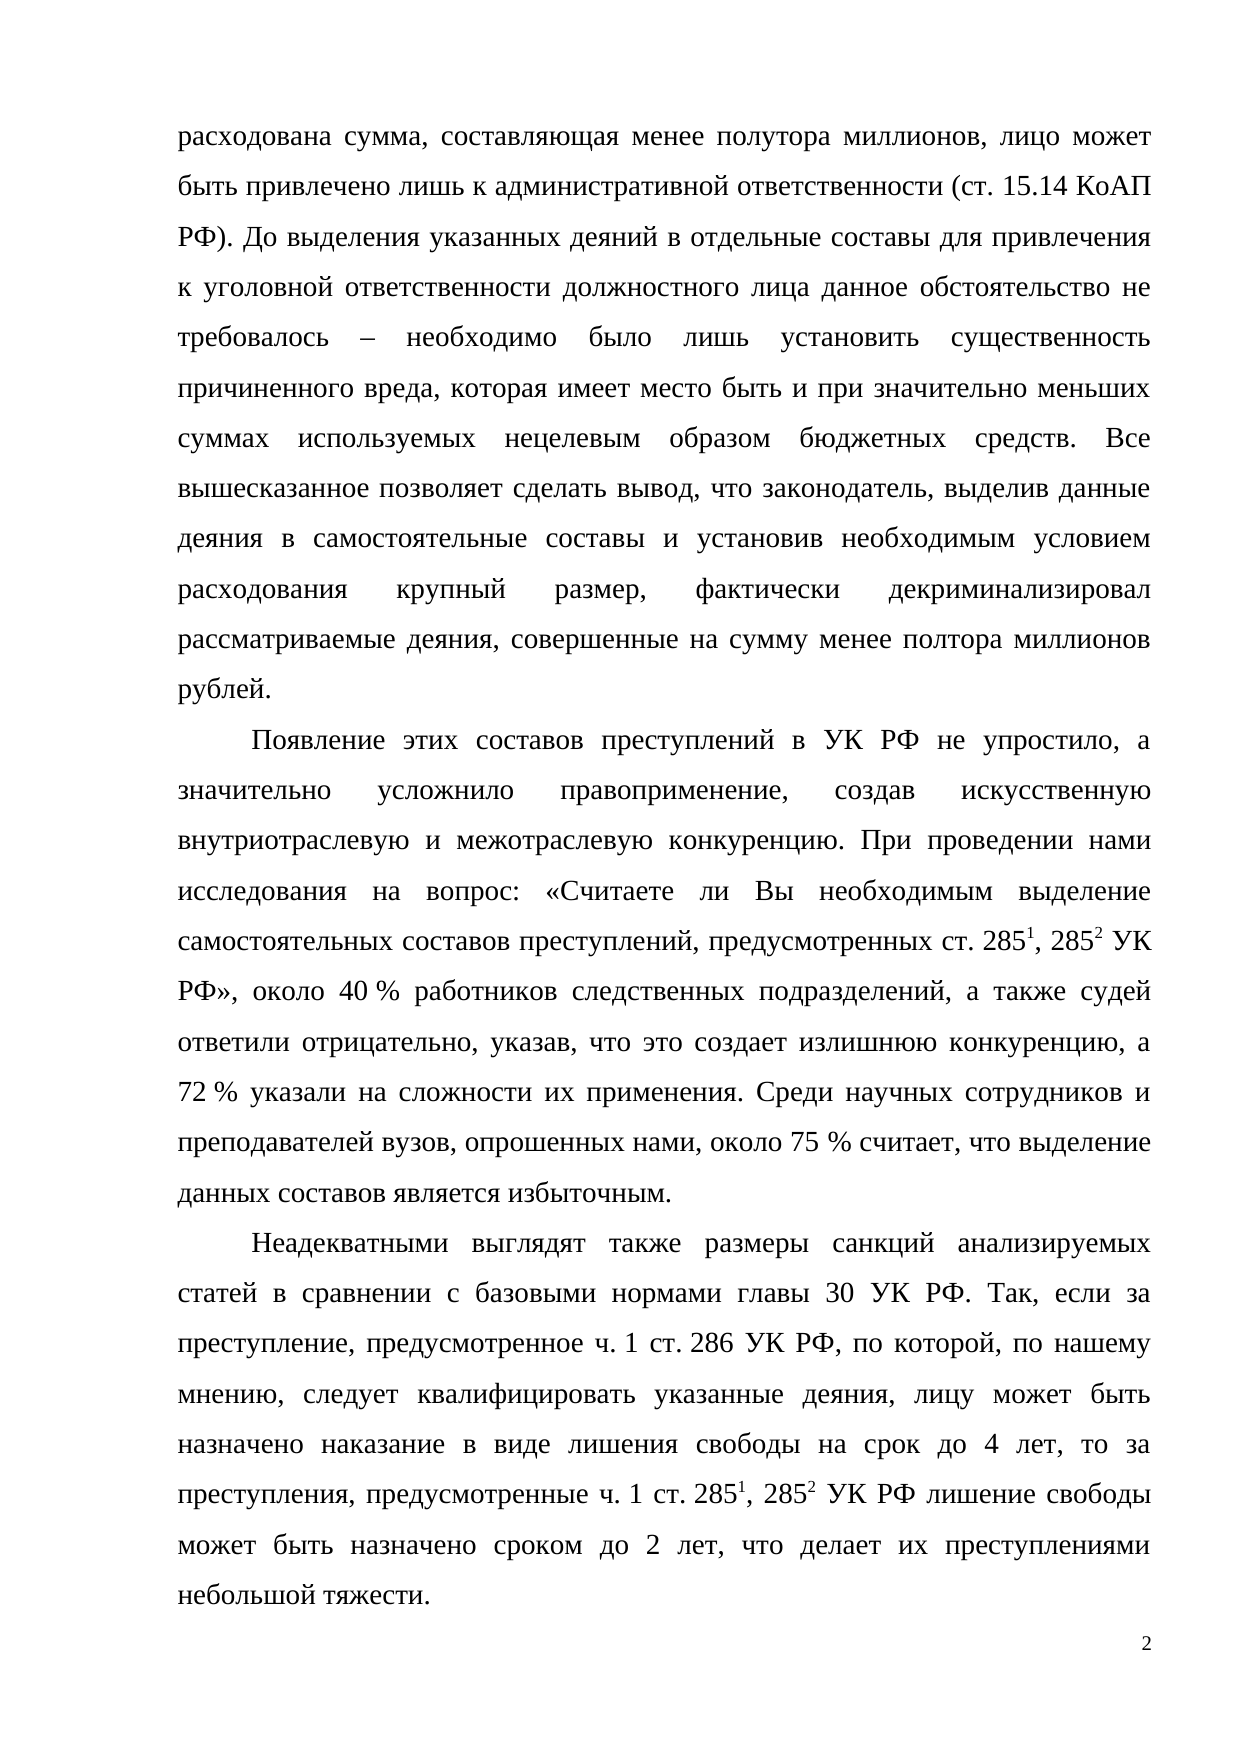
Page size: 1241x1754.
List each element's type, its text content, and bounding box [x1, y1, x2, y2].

text Неадекватными выглядят также размеры санкций анализируемых статей в сравнении с базовыми нормами главы 30 УК РФ. Так, если за преступление, предусмотренное ч. 1 ст. 286 УК РФ, по которой, по нашему мнению, следует квалифицировать указанные деяния, лицу может быть назначено наказание в виде лишения свободы на срок до 4 лет, то за преступления, предусмотренные ч. 1 ст. 2851, 2852 УК РФ лишение свободы может быть назначено сроком до 2 лет, что делает их преступлениями небольшой тяжести. [177, 1225, 1152, 1611]
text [177, 118, 1152, 705]
text Появление этих составов преступлений в УК РФ не упростило, а значительно усложнило правоприменение, создав искусственную внутриотраслевую и межотраслевую конкуренцию. При проведении нами исследования на вопрос: «Считаете ли Вы необходимым выделение самостоятельных составов преступлений, предусмотренных ст. 2851, 2852 УК РФ», около 40 % работников следственных подразделений, а также судей ответили отрицательно, указав, что это создает излишнюю конкуренцию, а 72 % указали на сложности их применения. Среди научных сотрудников и преподавателей вузов, опрошенных нами, около 75 % считает, что выделение данных составов является избыточным. [177, 722, 1152, 1208]
